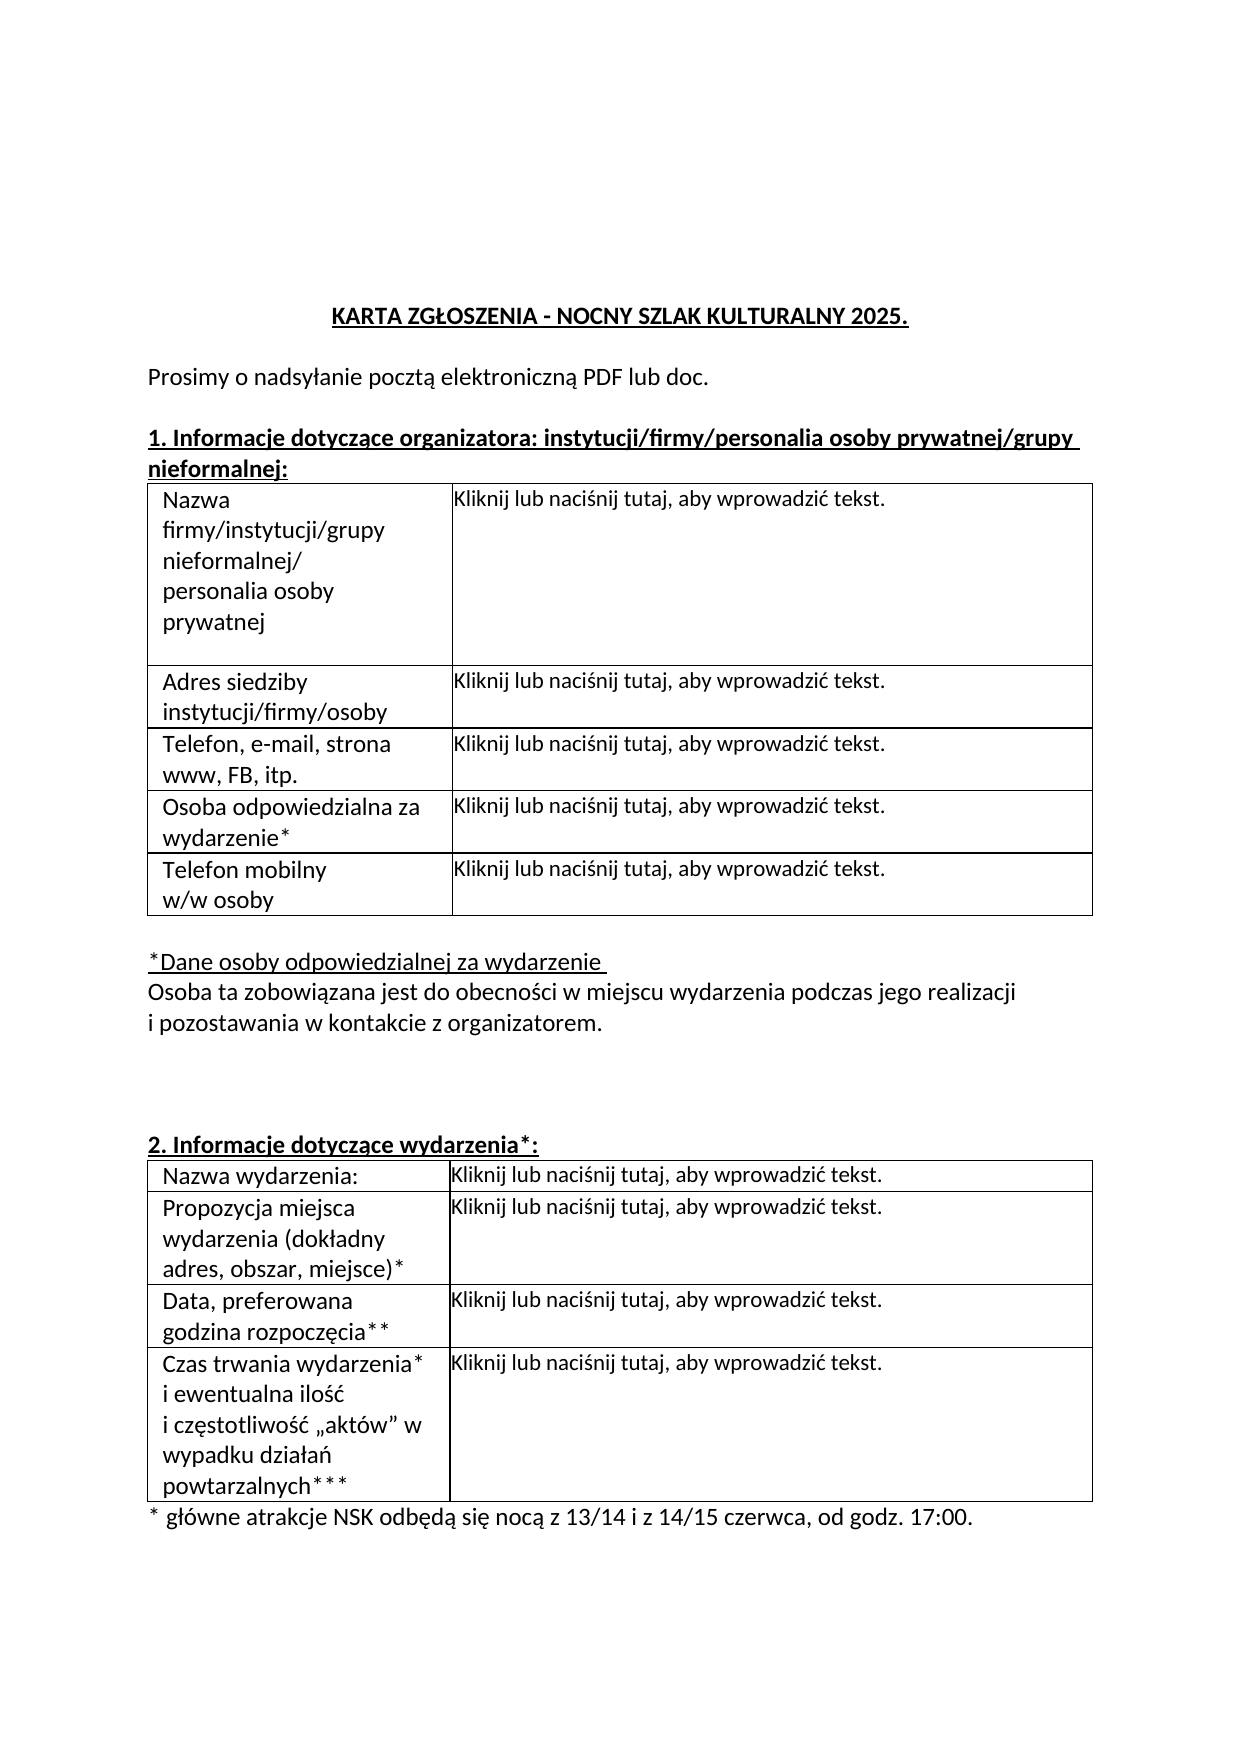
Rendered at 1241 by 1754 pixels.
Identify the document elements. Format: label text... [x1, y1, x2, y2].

text * główne atrakcje NSK odbędą się nocą z 13/14 i z 14/15 czerwca, od godz. 17:00. [148, 1502, 1093, 1532]
table_cell Propozycja miejsca wydarzenia (dokładny adres, obszar, miejsce)* [148, 1192, 449, 1284]
table_cell Telefon, e-mail, strona www, FB, itp. [148, 729, 452, 790]
table_cell Telefon mobilny w/w osoby [148, 854, 452, 915]
text Osoba ta zobowiązana jest do obecności w miejscu wydarzenia podczas jego realizacji i pozostawania w kontakcie z organizatorem. [148, 976, 1093, 1037]
text *Dane osoby odpowiedzialnej za wydarzenie [148, 946, 1093, 976]
table_header Nazwa firmy/instytucji/grupy nieformalnej/ personalia osoby prywatnej [148, 484, 452, 664]
table_cell Adres siedziby instytucji/firmy/osoby [148, 666, 452, 727]
table_header Nazwa wydarzenia: [148, 1161, 449, 1191]
table_cell Data, preferowana godzina rozpoczęcia** [148, 1285, 449, 1346]
text KARTA ZGŁOSZENIA - NOCNY SZLAK KULTURALNY 2025. [148, 300, 1093, 331]
table_cell Osoba odpowiedzialna za wydarzenie* [148, 791, 452, 852]
text 2. Informacje dotyczące wydarzenia*: [148, 1129, 1093, 1159]
text 1. Informacje dotyczące organizatora: instytucji/firmy/personalia osoby prywatnej/grupy nieformalnej: [148, 422, 1093, 483]
table_cell Czas trwania wydarzenia* i ewentualna ilość i częstotliwość „aktów” w wypadku działań powtarzalnych*** [148, 1348, 449, 1501]
text Prosimy o nadsyłanie pocztą elektroniczną PDF lub doc. [148, 361, 1093, 392]
